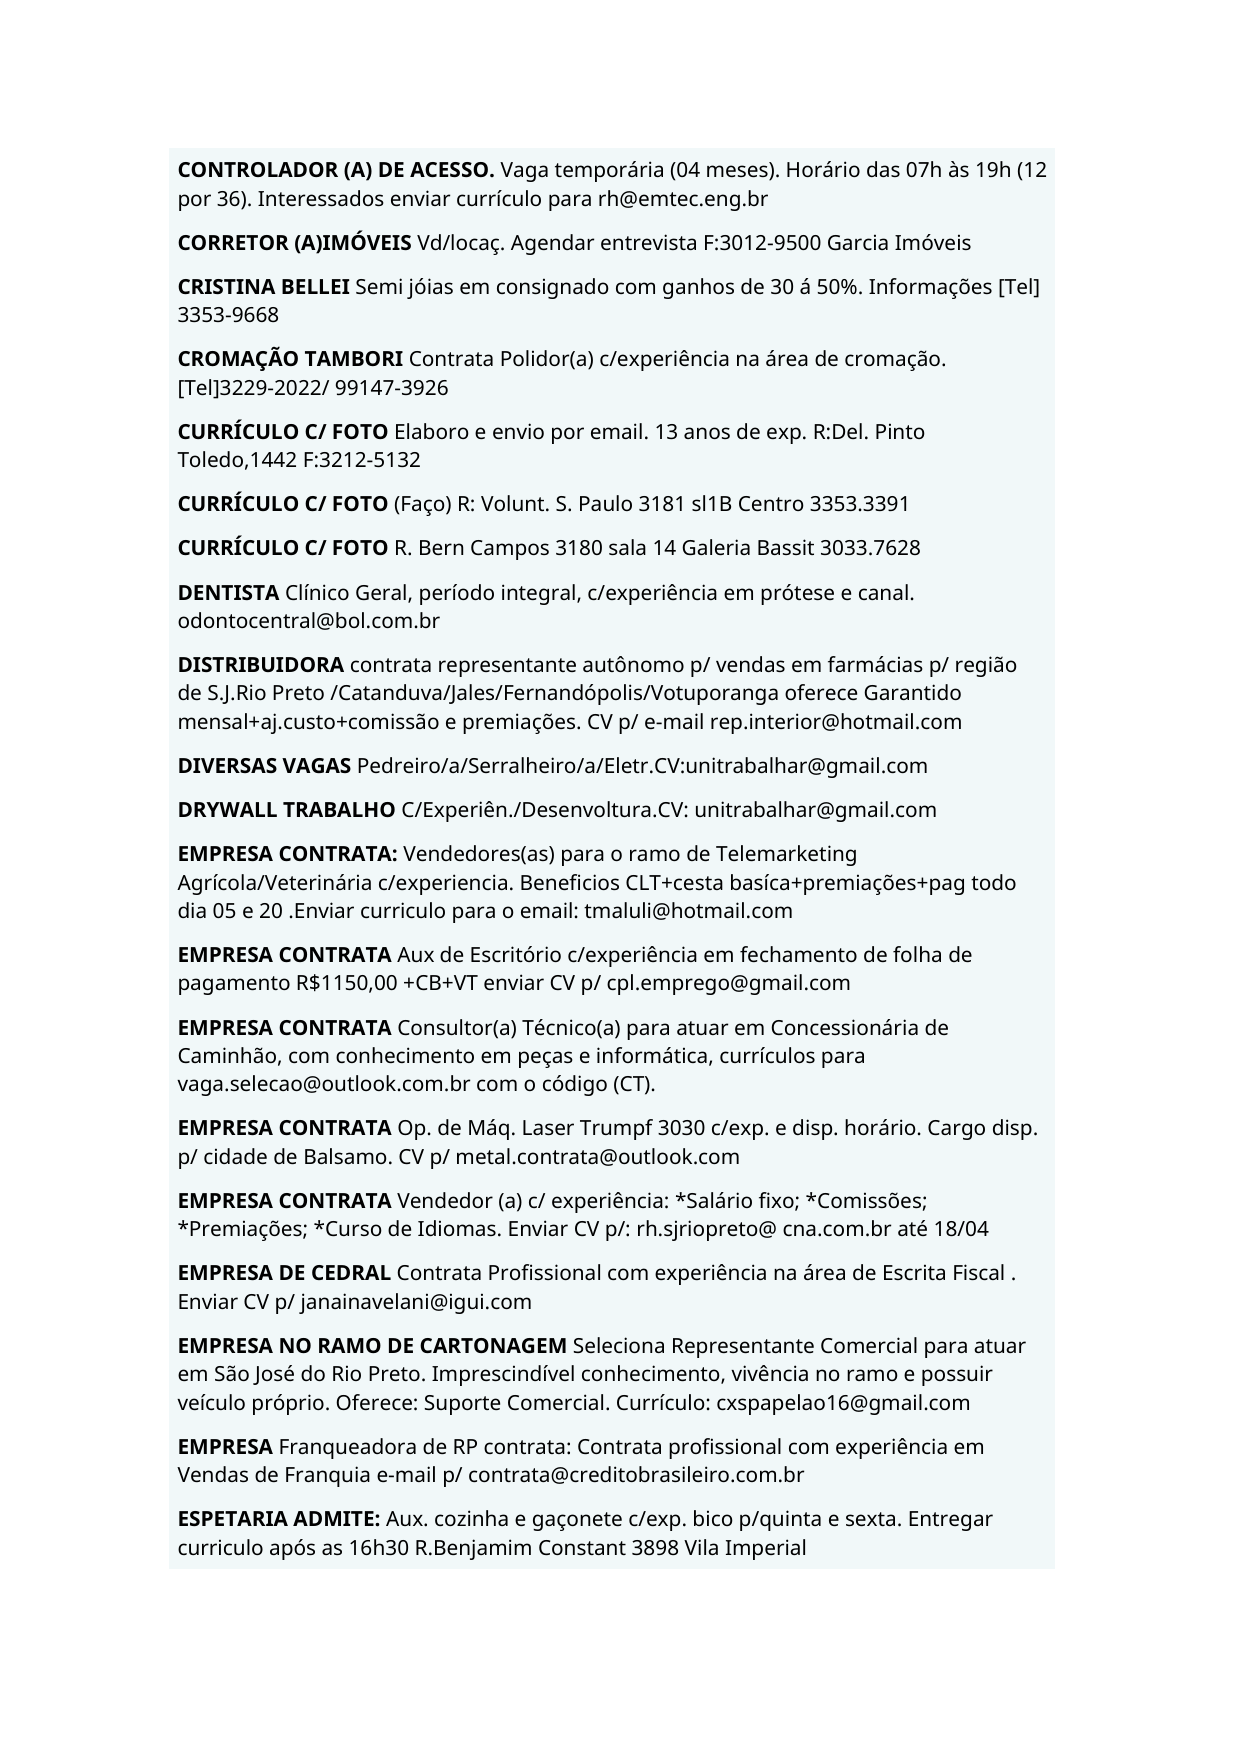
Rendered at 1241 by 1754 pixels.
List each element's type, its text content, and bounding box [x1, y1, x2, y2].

table_cell EMPRESA DE CEDRAL Contrata Profissional com experiência na área de Escrita Fiscal . Enviar CV p/ janainavelani@igui.com [169, 1251, 1055, 1323]
table_cell CURRÍCULO C/ FOTO R. Bern Campos 3180 sala 14 Galeria Bassit 3033.7628 [169, 526, 1055, 570]
table_cell CURRÍCULO C/ FOTO (Faço) R: Volunt. S. Paulo 3181 sl1B Centro 3353.3391 [169, 482, 1055, 526]
table_cell EMPRESA CONTRATA Consultor(a) Técnico(a) para atuar em Concessionária de Caminhão, com conhecimento em peças e informática, currículos para vaga.selecao@outlook.com.br com o código (CT). [169, 1005, 1055, 1106]
table_cell CONTROLADOR (A) DE ACESSO. Vaga temporária (04 meses). Horário das 07h às 19h (12 por 36). Interessados enviar currículo para rh@emtec.eng.br [169, 148, 1055, 220]
table_cell CORRETOR (A)IMÓVEIS Vd/locaç. Agendar entrevista F:3012-9500 Garcia Imóveis [169, 220, 1055, 264]
table_cell CURRÍCULO C/ FOTO Elaboro e envio por email. 13 anos de exp. R:Del. Pinto Toledo,1442 F:3212-5132 [169, 409, 1055, 482]
table_cell DISTRIBUIDORA contrata representante autônomo p/ vendas em farmácias p/ região de S.J.Rio Preto /Catanduva/Jales/Fernandópolis/Votuporanga oferece Garantido mensal+aj.custo+comissão e premiações. CV p/ e-mail rep.interior@hotmail.com [169, 642, 1055, 743]
table_cell DRYWALL TRABALHO C/Experiên./Desenvoltura.CV: unitrabalhar@gmail.com [169, 787, 1055, 831]
table_cell EMPRESA CONTRATA Aux de Escritório c/experiência em fechamento de folha de pagamento R$1150,00 +CB+VT enviar CV p/ cpl.emprego@gmail.com [169, 932, 1055, 1005]
table_cell EMPRESA CONTRATA: Vendedores(as) para o ramo de Telemarketing Agrícola/Veterinária c/experiencia. Beneficios CLT+cesta basíca+premiações+pag todo dia 05 e 20 .Enviar curriculo para o email: tmaluli@hotmail.com [169, 831, 1055, 932]
table_cell CRISTINA BELLEI Semi jóias em consignado com ganhos de 30 á 50%. Informações [Tel] 3353-9668 [169, 264, 1055, 337]
table_cell CROMAÇÃO TAMBORI Contrata Polidor(a) c/experiência na área de cromação. [Tel]3229-2022/ 99147-3926 [169, 337, 1055, 409]
table_cell EMPRESA CONTRATA Op. de Máq. Laser Trumpf 3030 c/exp. e disp. horário. Cargo disp. p/ cidade de Balsamo. CV p/ metal.contrata@outlook.com [169, 1106, 1055, 1178]
table_cell EMPRESA CONTRATA Vendedor (a) c/ experiência: *Salário fixo; *Comissões; *Premiações; *Curso de Idiomas. Enviar CV p/: rh.sjriopreto@ cna.com.br até 18/04 [169, 1178, 1055, 1251]
table_cell EMPRESA Franqueadora de RP contrata: Contrata profissional com experiência em Vendas de Franquia e-mail p/ contrata@creditobrasileiro.com.br [169, 1424, 1055, 1497]
table_cell DIVERSAS VAGAS Pedreiro/a/Serralheiro/a/Eletr.CV:unitrabalhar@gmail.com [169, 743, 1055, 787]
table_cell ESPETARIA ADMITE: Aux. cozinha e gaçonete c/exp. bico p/quinta e sexta. Entregar curriculo após as 16h30 R.Benjamim Constant 3898 Vila Imperial [169, 1497, 1055, 1569]
table_cell EMPRESA NO RAMO DE CARTONAGEM Seleciona Representante Comercial para atuar em São José do Rio Preto. Imprescindível conhecimento, vivência no ramo e possuir veículo próprio. Oferece: Suporte Comercial. Currículo: cxspapelao16@gmail.com [169, 1323, 1055, 1424]
table_cell DENTISTA Clínico Geral, período integral, c/experiência em prótese e canal. odontocentral@bol.com.br [169, 570, 1055, 642]
